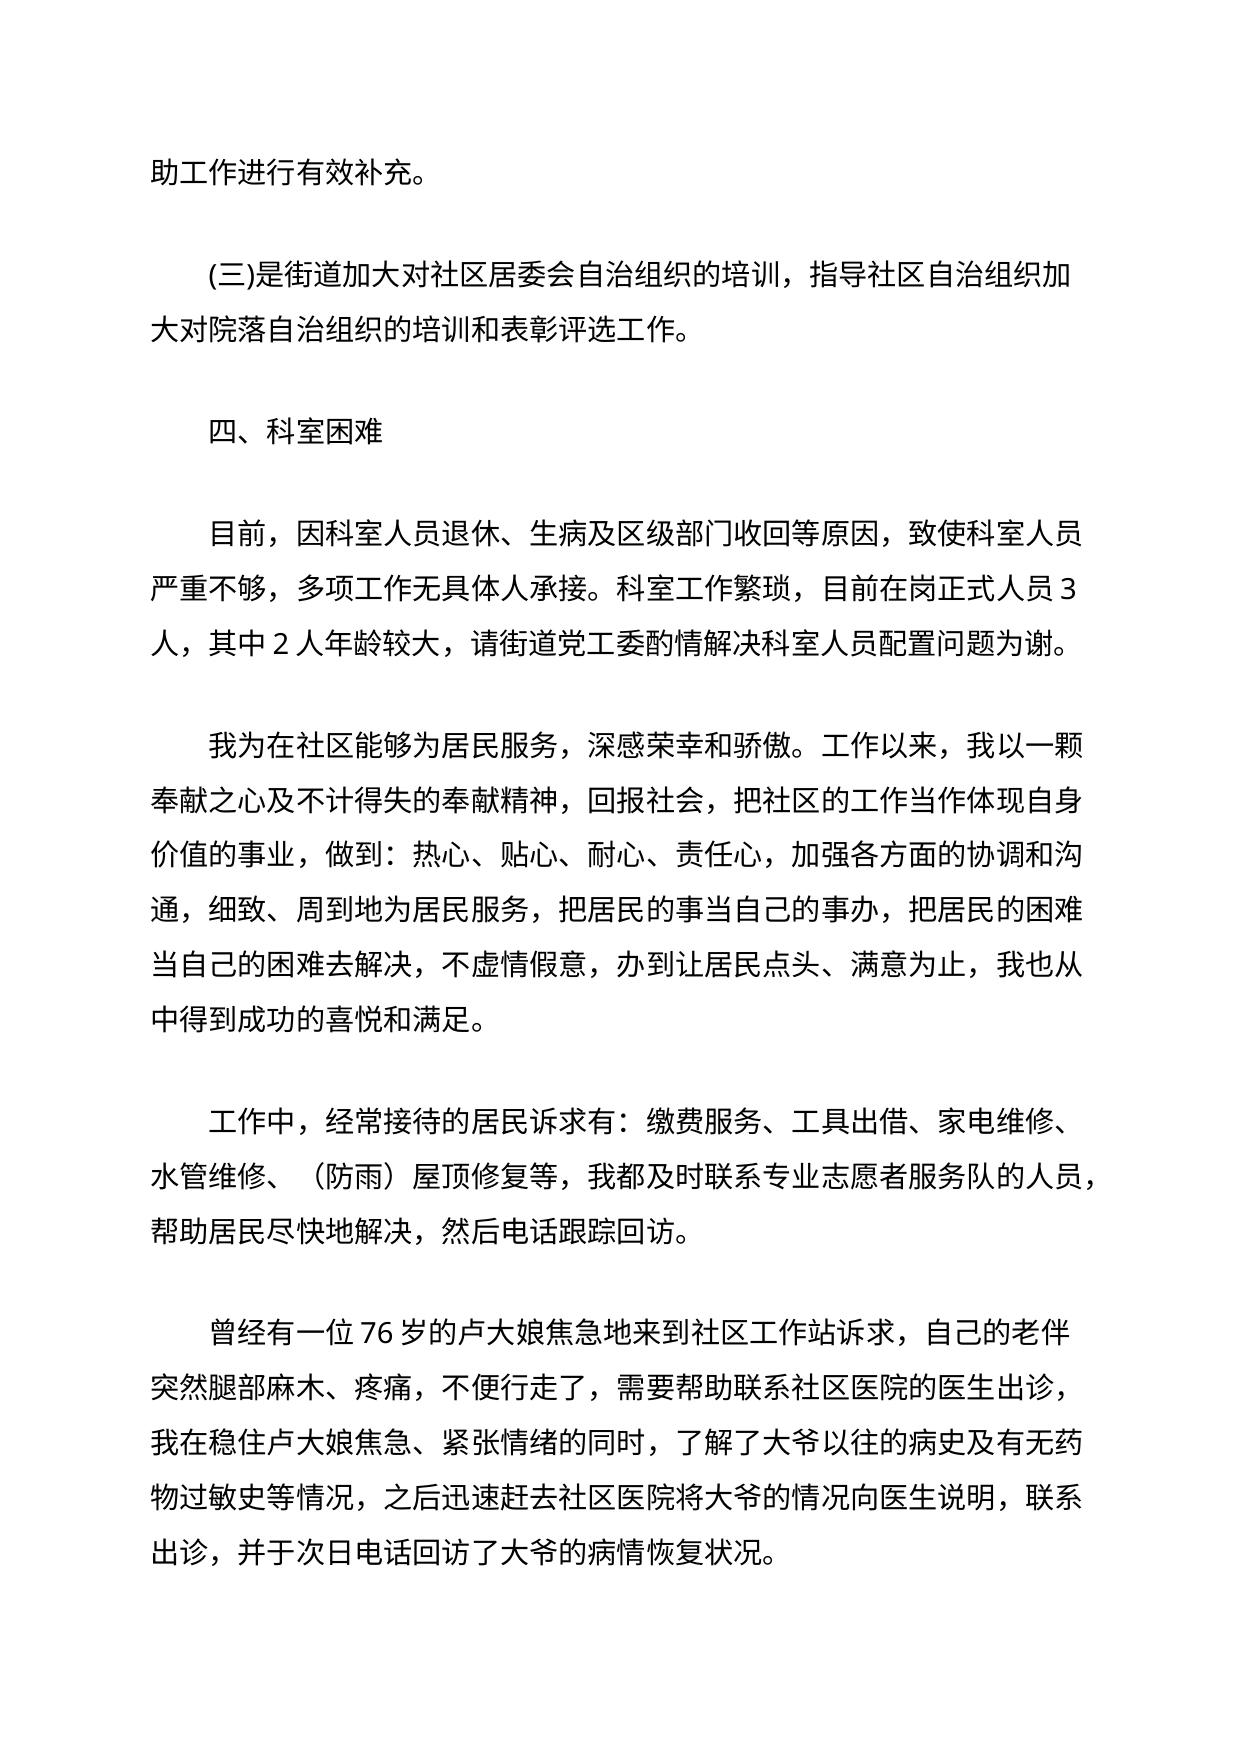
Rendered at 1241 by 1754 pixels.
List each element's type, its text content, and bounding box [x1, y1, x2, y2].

text 四、科室困难 [150, 408, 1090, 451]
text 工作中，经常接待的居民诉求有：缴费服务、工具出借、家电维修、水管维修、（防雨）屋顶修复等，我都及时联系专业志愿者服务队的人员，帮助居民尽快地解决，然后电话跟踪回访。 [150, 1098, 1090, 1251]
text 曾经有一位76岁的卢大娘焦急地来到社区工作站诉求，自己的老伴突然腿部麻木、疼痛，不便行走了，需要帮助联系社区医院的医生出诊，我在稳住卢大娘焦急、紧张情绪的同时，了解了大爷以往的病史及有无药物过敏史等情况，之后迅速赶去社区医院将大爷的情况向医生说明，联系出诊，并于次日电话回访了大爷的病情恢复状况。 [150, 1310, 1090, 1572]
text (三)是街道加大对社区居委会自治组织的培训，指导社区自治组织加大对院落自治组织的培训和表彰评选工作。 [150, 252, 1090, 349]
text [150, 150, 1090, 192]
text 我为在社区能够为居民服务，深感荣幸和骄傲。工作以来，我以一颗奉献之心及不计得失的奉献精神，回报社会，把社区的工作当作体现自身价值的事业，做到：热心、贴心、耐心、责任心，加强各方面的协调和沟通，细致、周到地为居民服务，把居民的事当自己的事办，把居民的困难当自己的困难去解决，不虚情假意，办到让居民点头、满意为止，我也从中得到成功的喜悦和满足。 [150, 722, 1090, 1039]
text 目前，因科室人员退休、生病及区级部门收回等原因，致使科室人员严重不够，多项工作无具体人承接。科室工作繁琐，目前在岗正式人员3人，其中2人年龄较大，请街道党工委酌情解决科室人员配置问题为谢。 [150, 510, 1090, 663]
